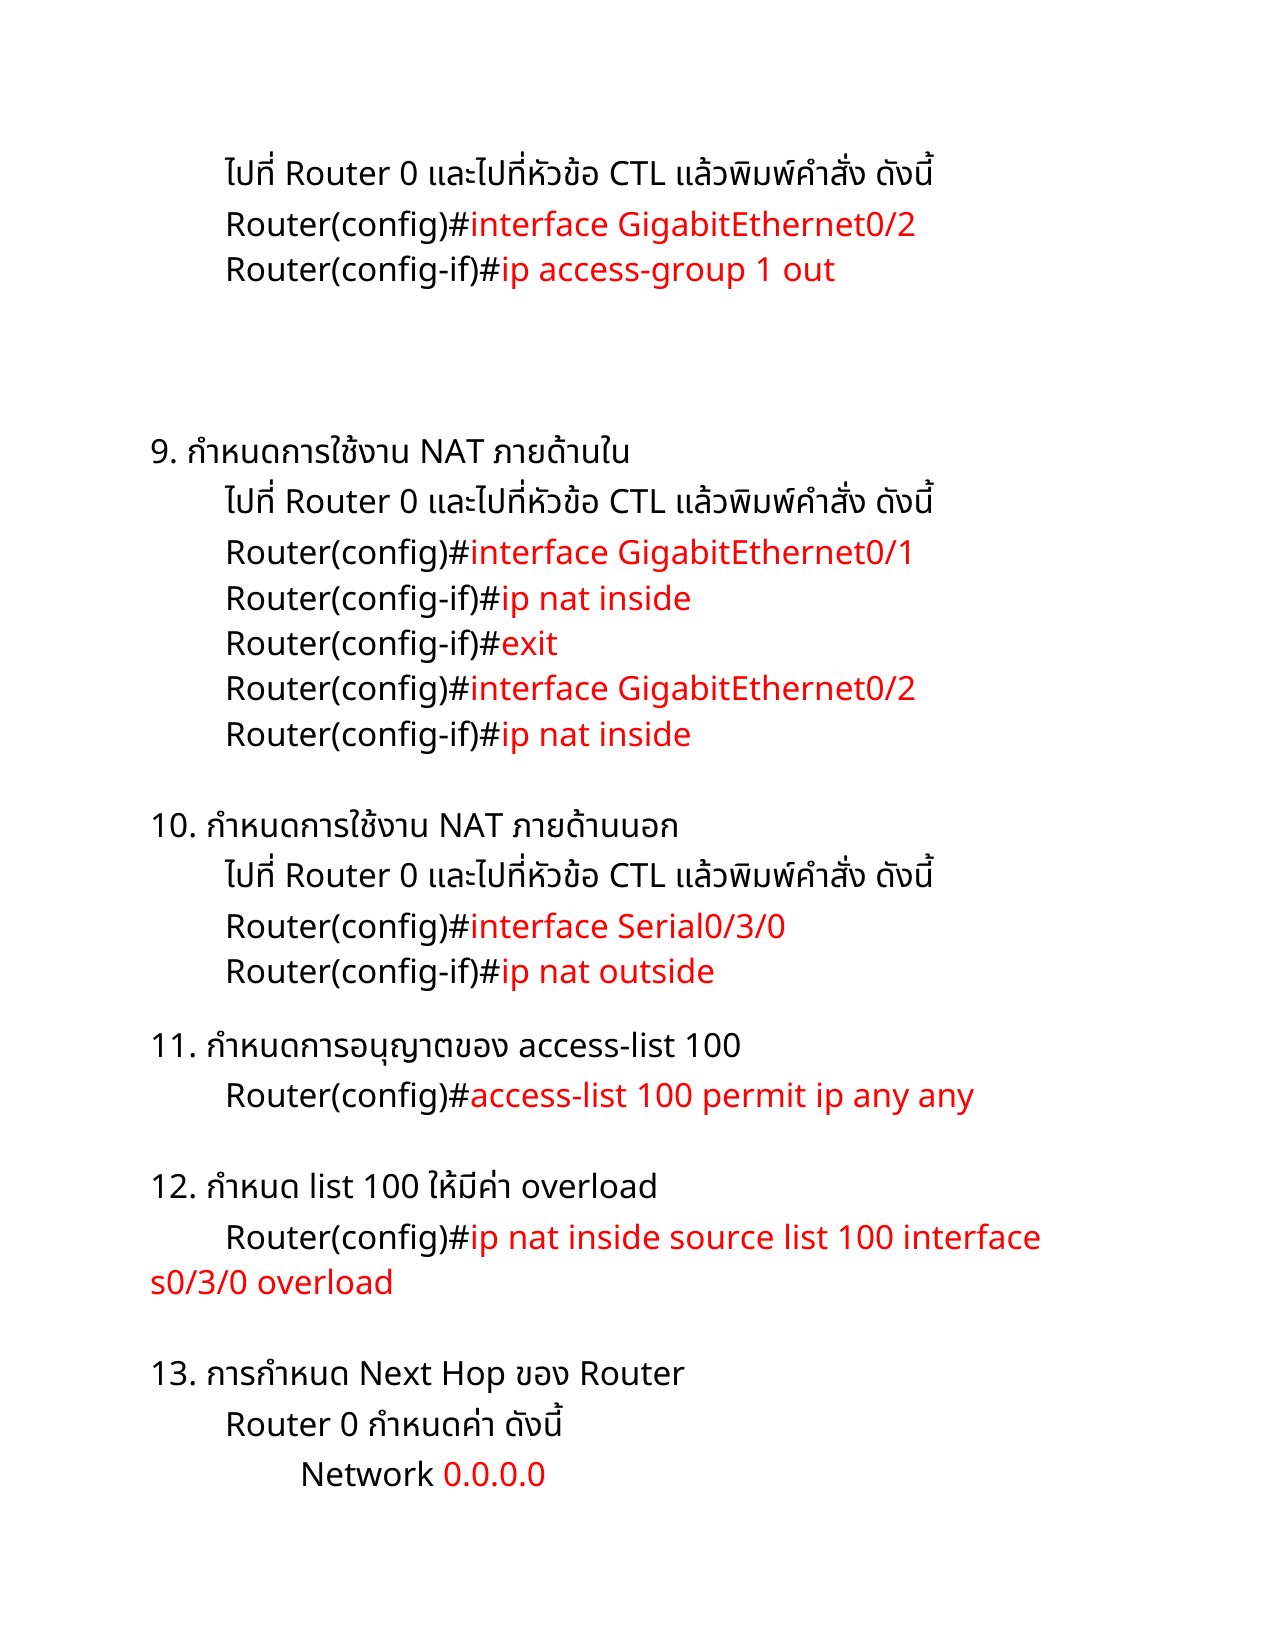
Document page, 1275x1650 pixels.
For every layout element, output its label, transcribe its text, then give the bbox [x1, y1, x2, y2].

text 11. กำหนดการอนุญาตของ access-list 100 [150, 1022, 1125, 1072]
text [150, 150, 1125, 201]
text 10. กำหนดการใช้งาน NAT ภายด้านนอก [150, 801, 1125, 852]
text Router(config-if)#ip access-group 1 out [150, 246, 1125, 291]
text Router(config-if)#ip nat outside [150, 948, 1125, 1022]
text Router(config-if)#ip nat inside [150, 574, 1125, 620]
text 12. กำหนด list 100 ให้มีค่า overload [150, 1163, 1125, 1214]
text Router(config)#access-list 100 permit ip any any [150, 1072, 1125, 1118]
text Router(config)#interface GigabitEthernet0/2 [150, 665, 1125, 711]
text 13. การกำหนด Next Hop ของ Router [150, 1350, 1125, 1401]
text Router(config)#ip nat inside source list 100 interface s0/3/0 overload [150, 1214, 1125, 1304]
text Router(config)#interface Serial0/3/0 [150, 903, 1125, 948]
text ไปที่ Router 0 และไปที่หัวข้อ CTL แล้วพิมพ์คำสั่ง ดังนี้ [150, 852, 1125, 903]
text Router(config-if)#ip nat inside [150, 711, 1125, 756]
text Router(config)#interface GigabitEthernet0/2 [150, 201, 1125, 246]
text 9. กำหนดการใช้งาน NAT ภายด้านใน [150, 428, 1125, 478]
text Router 0 กำหนดค่า ดังนี้ [150, 1401, 1125, 1451]
text Router(config-if)#exit [150, 620, 1125, 665]
text ไปที่ Router 0 และไปที่หัวข้อ CTL แล้วพิมพ์คำสั่ง ดังนี้ [150, 478, 1125, 529]
text Network 0.0.0.0 [150, 1451, 1125, 1497]
text Router(config)#interface GigabitEthernet0/1 [150, 529, 1125, 574]
